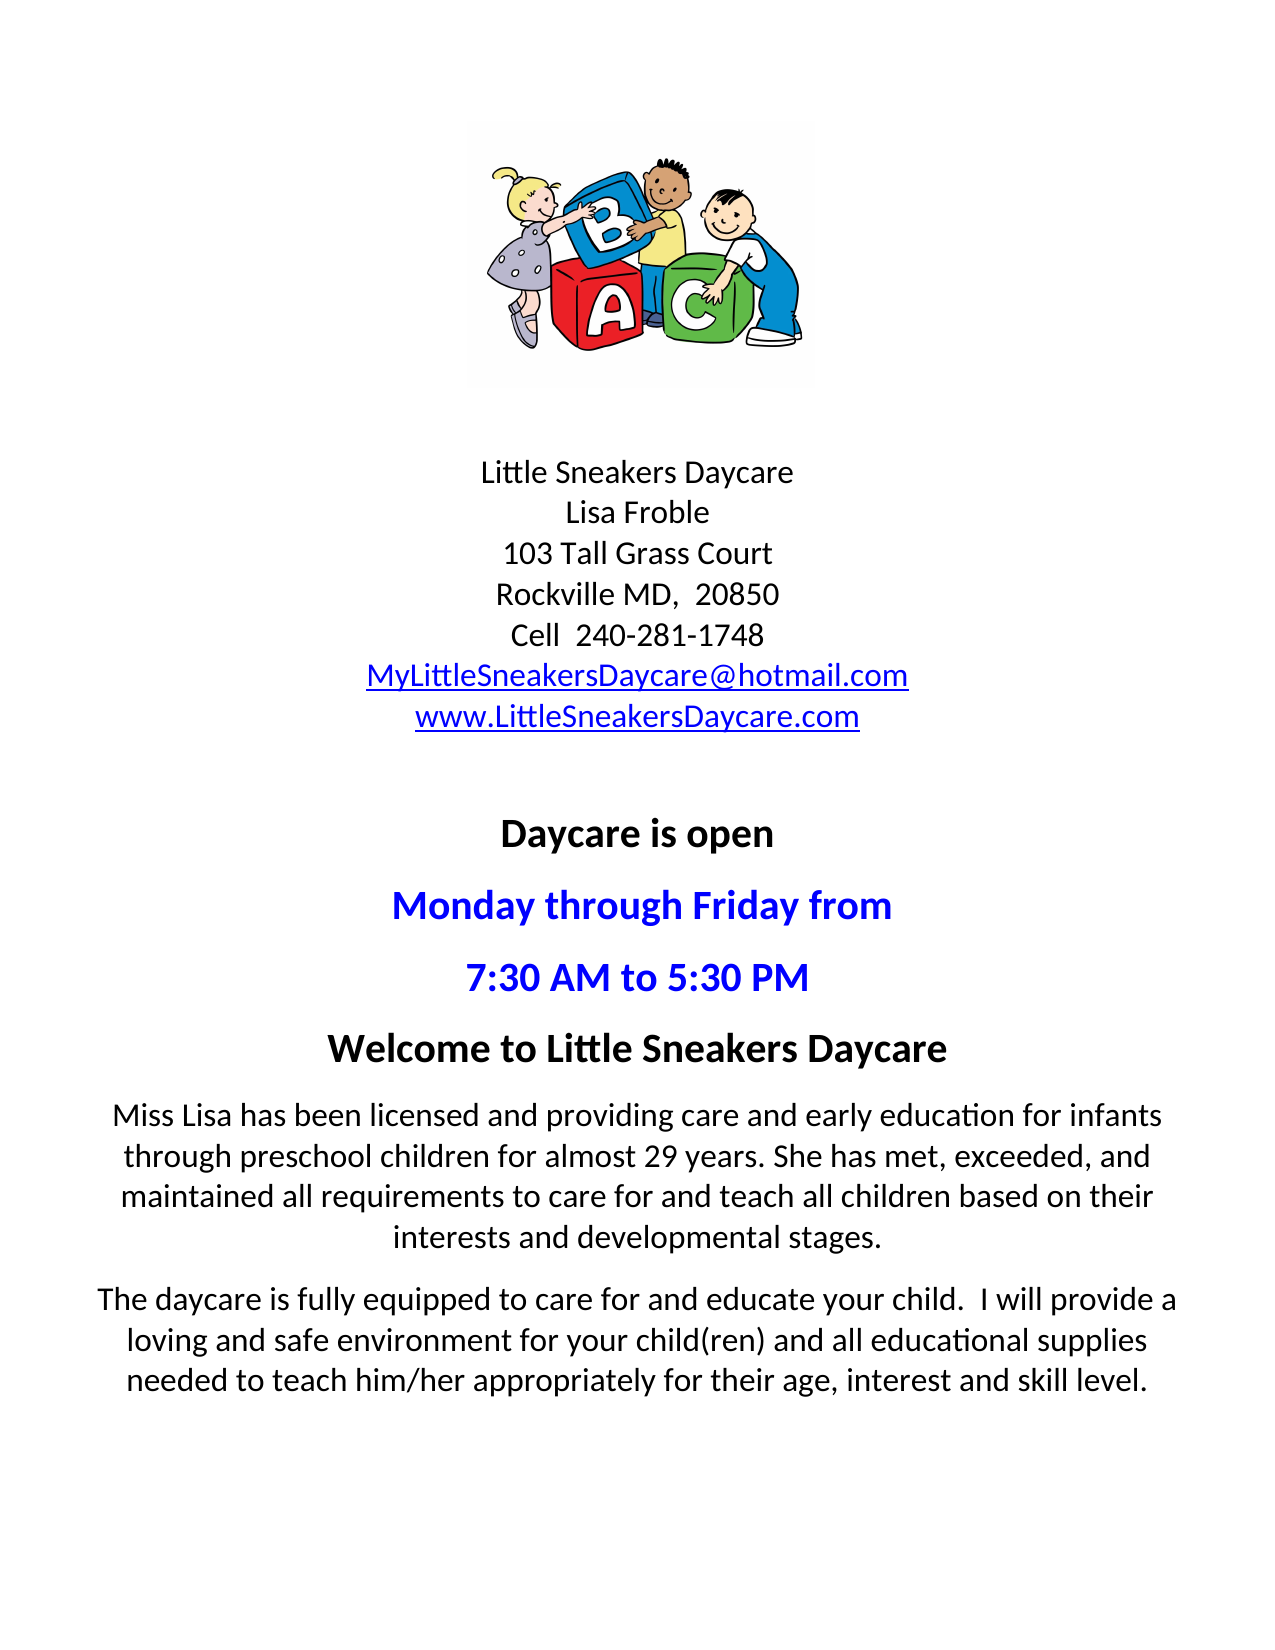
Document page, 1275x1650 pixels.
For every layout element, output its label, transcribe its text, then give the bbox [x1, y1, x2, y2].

text Daycare is open [75, 807, 1200, 858]
text www.LittleSneakersDaycare.com [75, 695, 1200, 736]
text Rockville MD, 20850 [75, 573, 1200, 613]
text MyLittleSneakersDaycare@hotmail.com [75, 654, 1200, 695]
text Miss Lisa has been licensed and providing care and early education for infants through preschool children for almost 29 years. She has met, exceeded, and maintained all requirements to care for and teach all children based on their interests and developmental stages. [75, 1094, 1200, 1257]
text Cell 240-281-1748 [75, 613, 1200, 654]
text 7:30 AM to 5:30 PM [75, 951, 1200, 1002]
text Lisa Froble [75, 491, 1200, 532]
text Welcome to Little Sneakers Daycare [75, 1022, 1200, 1073]
text 103 Tall Grass Court [75, 532, 1200, 573]
text Monday through Friday from [75, 879, 1200, 930]
text Little Sneakers Daycare [75, 451, 1200, 491]
text The daycare is fully equipped to care for and educate your child. I will provide a loving and safe environment for your child(ren) and all educational supplies needed to teach him/her appropriately for their age, interest and skill level. [75, 1278, 1200, 1400]
picture [467, 121, 815, 388]
